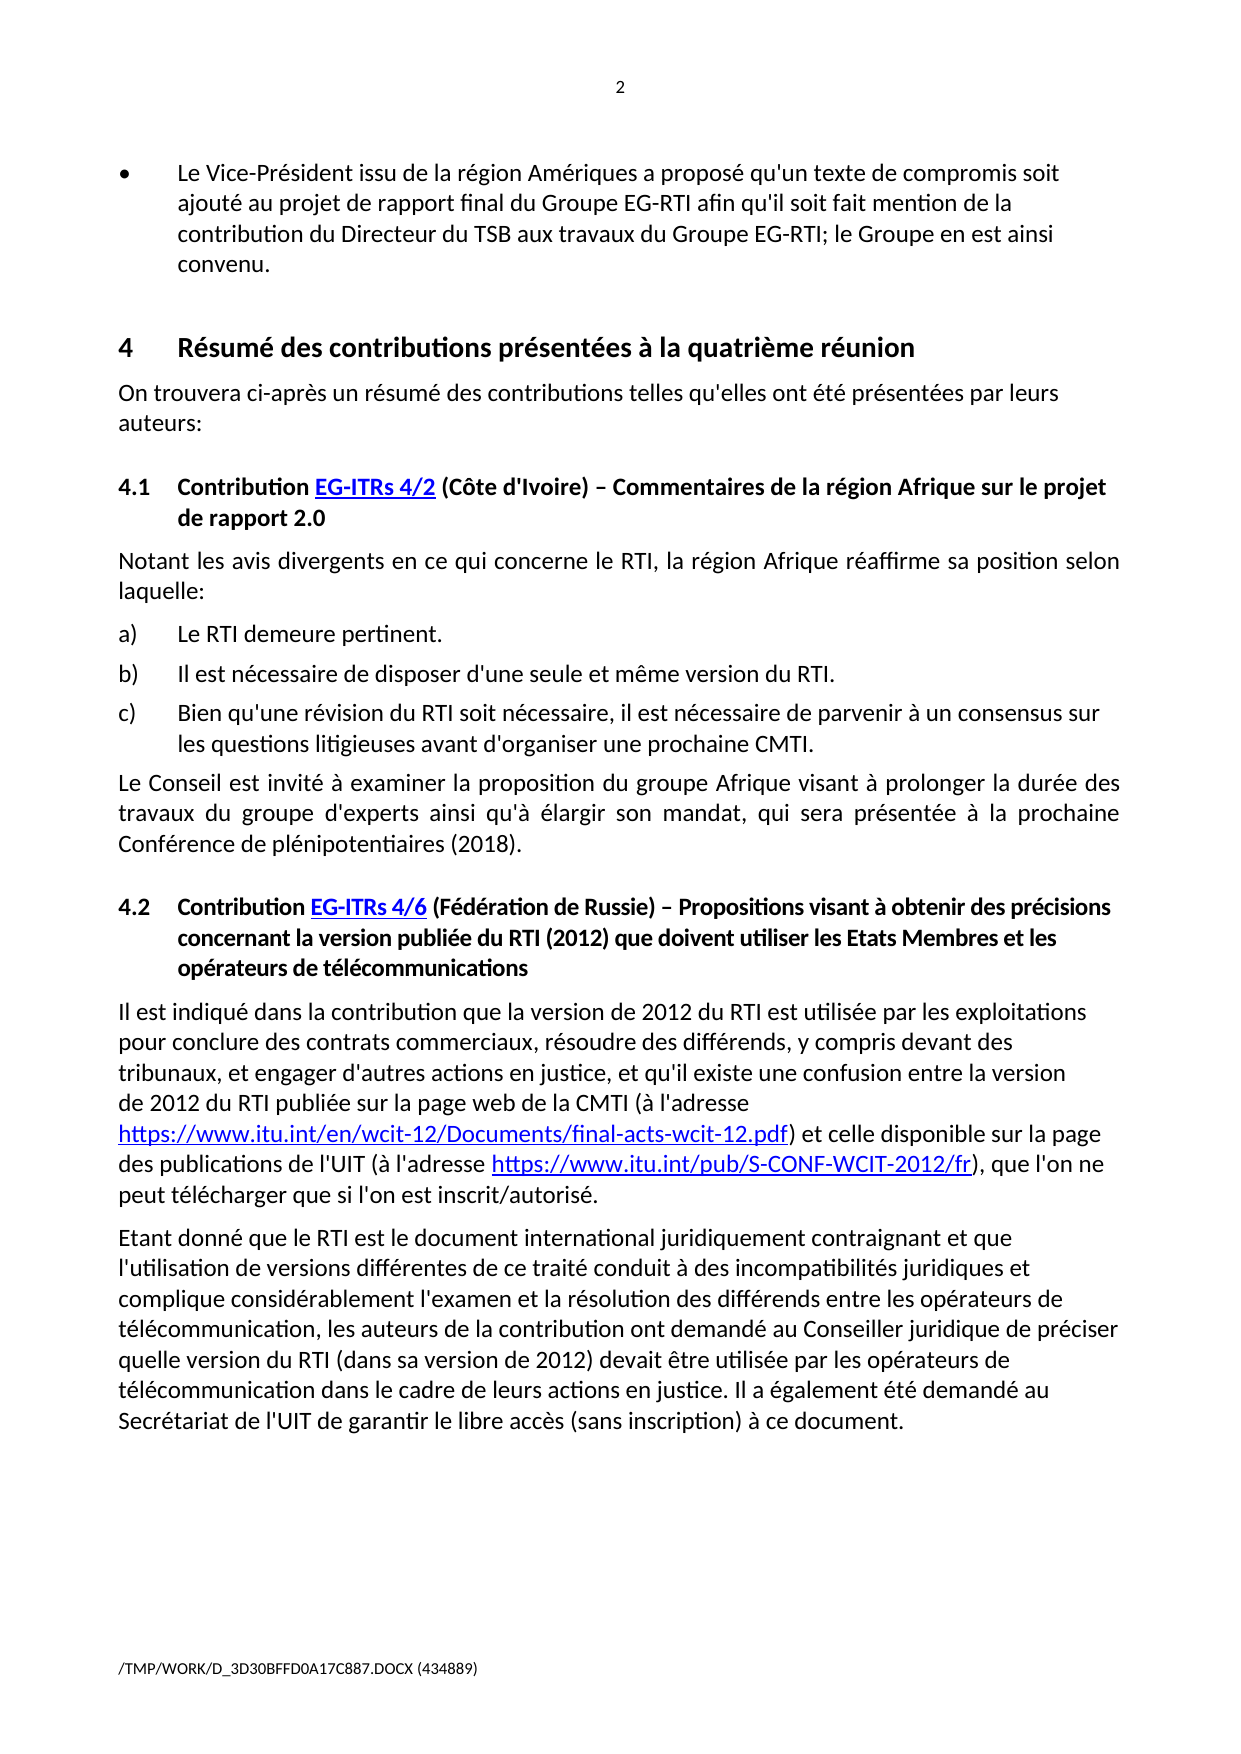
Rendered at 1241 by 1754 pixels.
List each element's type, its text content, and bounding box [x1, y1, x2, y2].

text c) Bien qu'une révision du RTI soit nécessaire, il est nécessaire de parvenir à un consensus sur les questions litigieuses avant d'organiser une prochaine CMTI. [118, 697, 1122, 758]
text • Le Vice-Président issu de la région Amériques a proposé qu'un texte de compromis soit ajouté au projet de rapport final du Groupe EG-RTI afin qu'il soit fait mention de la contribution du Directeur du TSB aux travaux du Groupe EG-RTI; le Groupe en est ainsi convenu. [118, 157, 1122, 279]
text a) Le RTI demeure pertinent. [118, 618, 1122, 649]
subtitle 4 Résumé des contributions présentées à la quatrième réunion [118, 329, 1122, 364]
text Etant donné que le RTI est le document international juridiquement contraignant et que l'utilisation de versions différentes de ce traité conduit à des incompatibilités juridiques et complique considérablement l'examen et la résolution des différends entre les opérateurs de télécommunication, les auteurs de la contribution ont demandé au Conseiller juridique de préciser quelle version du RTI (dans sa version de 2012) devait être utilisée par les opérateurs de télécommunication dans le cadre de leurs actions en justice. Il a également été demandé au Secrétariat de l'UIT de garantir le libre accès (sans inscription) à ce document. [118, 1222, 1122, 1435]
text On trouvera ci-après un résumé des contributions telles qu'elles ont été présentées par leurs auteurs: [118, 377, 1122, 438]
text Il est indiqué dans la contribution que la version de 2012 du RTI est utilisée par les exploitations pour conclure des contrats commerciaux, résoudre des différends, y compris devant des tribunaux, et engager d'autres actions en justice, et qu'il existe une confusion entre la version de 2012 du RTI publiée sur la page web de la CMTI (à l'adresse https://www.itu.int/en/wcit-12/Documents/final-acts-wcit-12.pdf) et celle disponible sur la page des publications de l'UIT (à l'adresse https://www.itu.int/pub/S-CONF-WCIT-2012/fr), que l'on ne peut télécharger que si l'on est inscrit/autorisé. [118, 996, 1122, 1209]
text b) Il est nécessaire de disposer d'une seule et même version du RTI. [118, 658, 1122, 688]
text Notant les avis divergents en ce qui concerne le RTI, la région Afrique réaffirme sa position selon laquelle: [118, 545, 1122, 606]
subtitle 4.2 Contribution EG-ITRs 4/6 (Fédération de Russie) – Propositions visant à obtenir des précisions concernant la version publiée du RTI (2012) que doivent utiliser les Etats Membres et les opérateurs de télécommunications [118, 892, 1122, 983]
text Le Conseil est invité à examiner la proposition du groupe Afrique visant à prolonger la durée des travaux du groupe d'experts ainsi qu'à élargir son mandat, qui sera présentée à la prochaine Conférence de plénipotentiaires (2018). [118, 767, 1122, 858]
subtitle 4.1 Contribution EG-ITRs 4/2 (Côte d'Ivoire) – Commentaires de la région Afrique sur le projet de rapport 2.0 [118, 471, 1122, 532]
